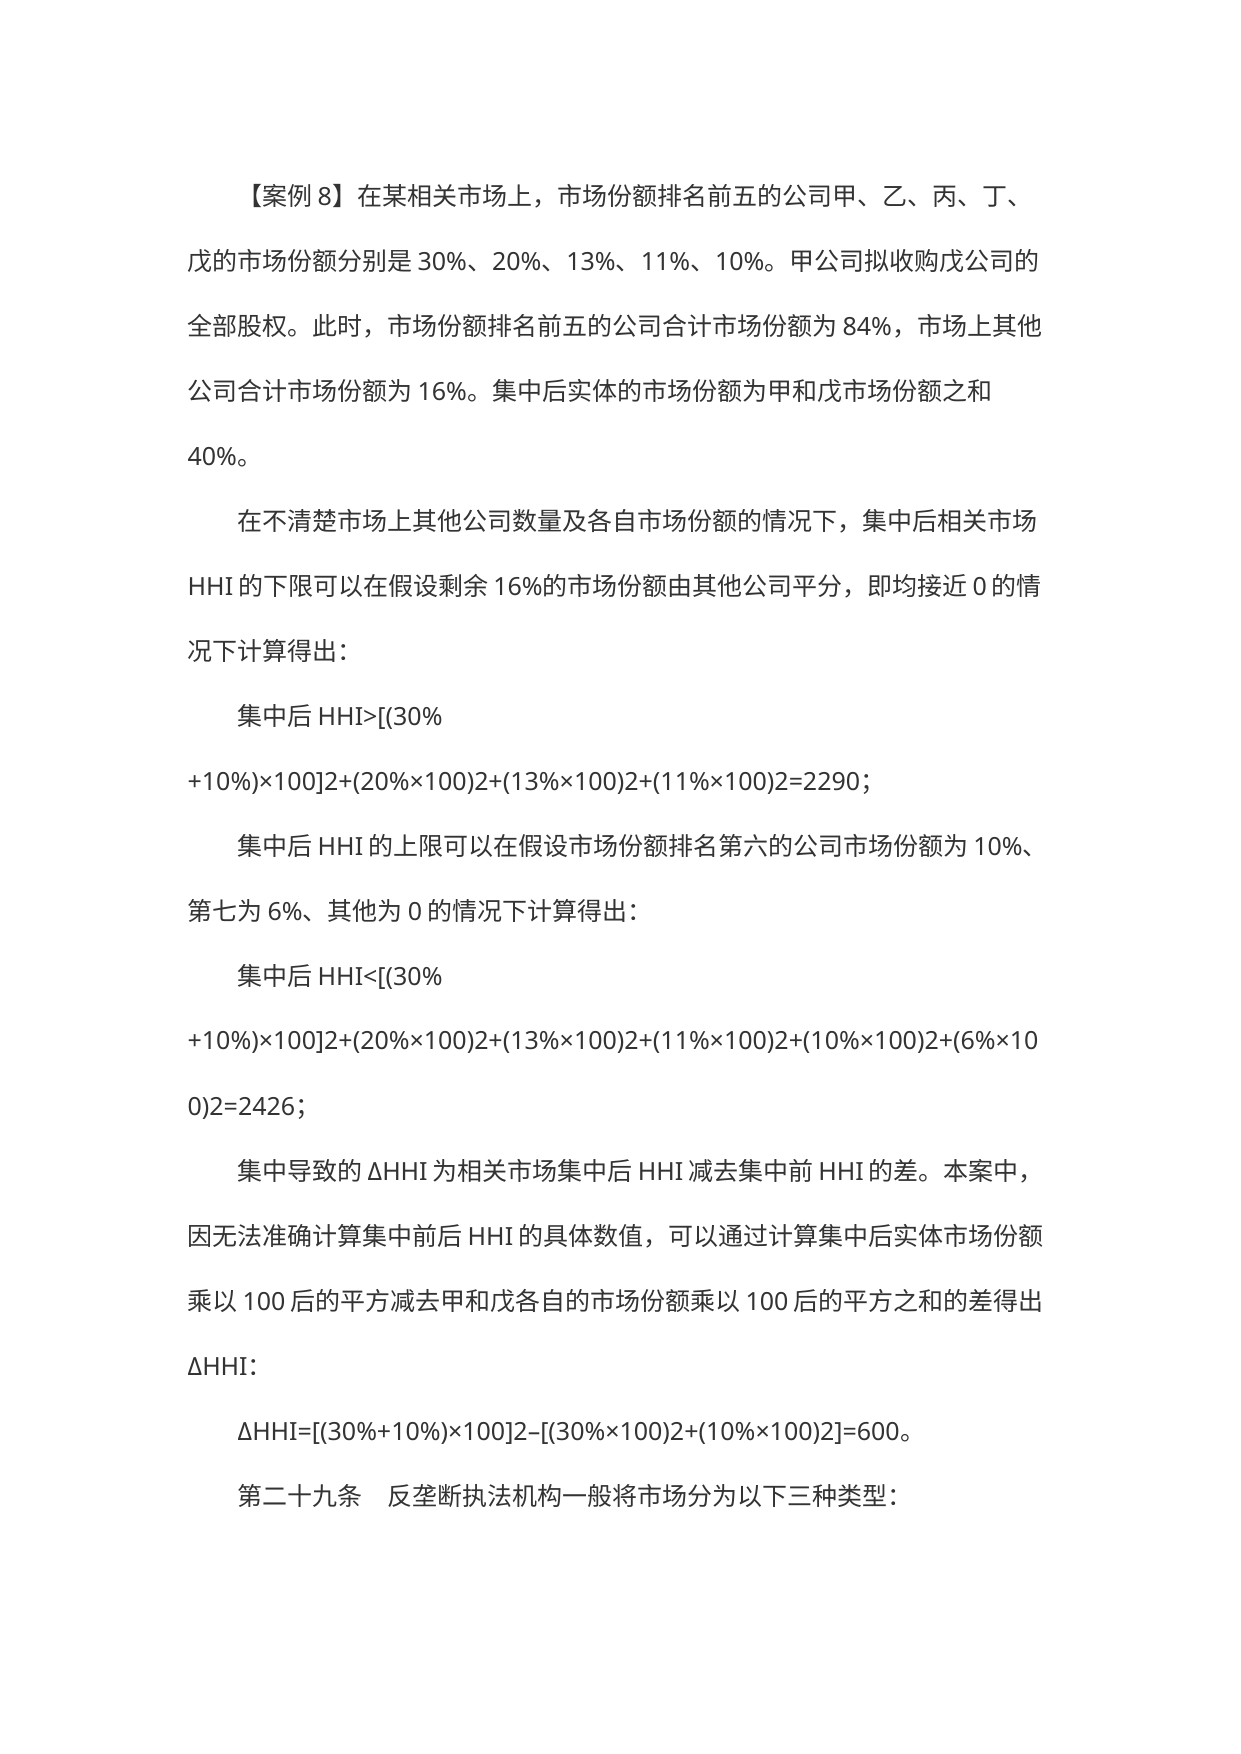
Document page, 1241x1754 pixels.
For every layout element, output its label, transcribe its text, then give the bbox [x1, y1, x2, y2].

text ΔHHI=[(30%+10%)×100]2–[(30%×100)2+(10%×100)2]=600。 [187, 1397, 1053, 1462]
text 集中后HHI>[(30%+10%)×100]2+(20%×100)2+(13%×100)2+(11%×100)2=2290； [187, 682, 1053, 812]
text 集中导致的ΔHHI为相关市场集中后HHI减去集中前HHI的差。本案中，因无法准确计算集中前后HHI的具体数值，可以通过计算集中后实体市场份额乘以100后的平方减去甲和戊各自的市场份额乘以100后的平方之和的差得出ΔHHI： [187, 1137, 1053, 1397]
text 集中后HHI的上限可以在假设市场份额排名第六的公司市场份额为10%、第七为6%、其他为0的情况下计算得出： [187, 812, 1053, 942]
text 在不清楚市场上其他公司数量及各自市场份额的情况下，集中后相关市场HHI的下限可以在假设剩余16%的市场份额由其他公司平分，即均接近0的情况下计算得出： [187, 487, 1053, 682]
text 【案例8】在某相关市场上，市场份额排名前五的公司甲、乙、丙、丁、戊的市场份额分别是30%、20%、13%、11%、10%。甲公司拟收购戊公司的全部股权。此时，市场份额排名前五的公司合计市场份额为84%，市场上其他公司合计市场份额为16%。集中后实体的市场份额为甲和戊市场份额之和40%。 [187, 162, 1053, 487]
text 集中后HHI<[(30%+10%)×100]2+(20%×100)2+(13%×100)2+(11%×100)2+(10%×100)2+(6%×100)2=2426； [187, 942, 1053, 1137]
text 第二十九条 反垄断执法机构一般将市场分为以下三种类型： [187, 1462, 1053, 1527]
